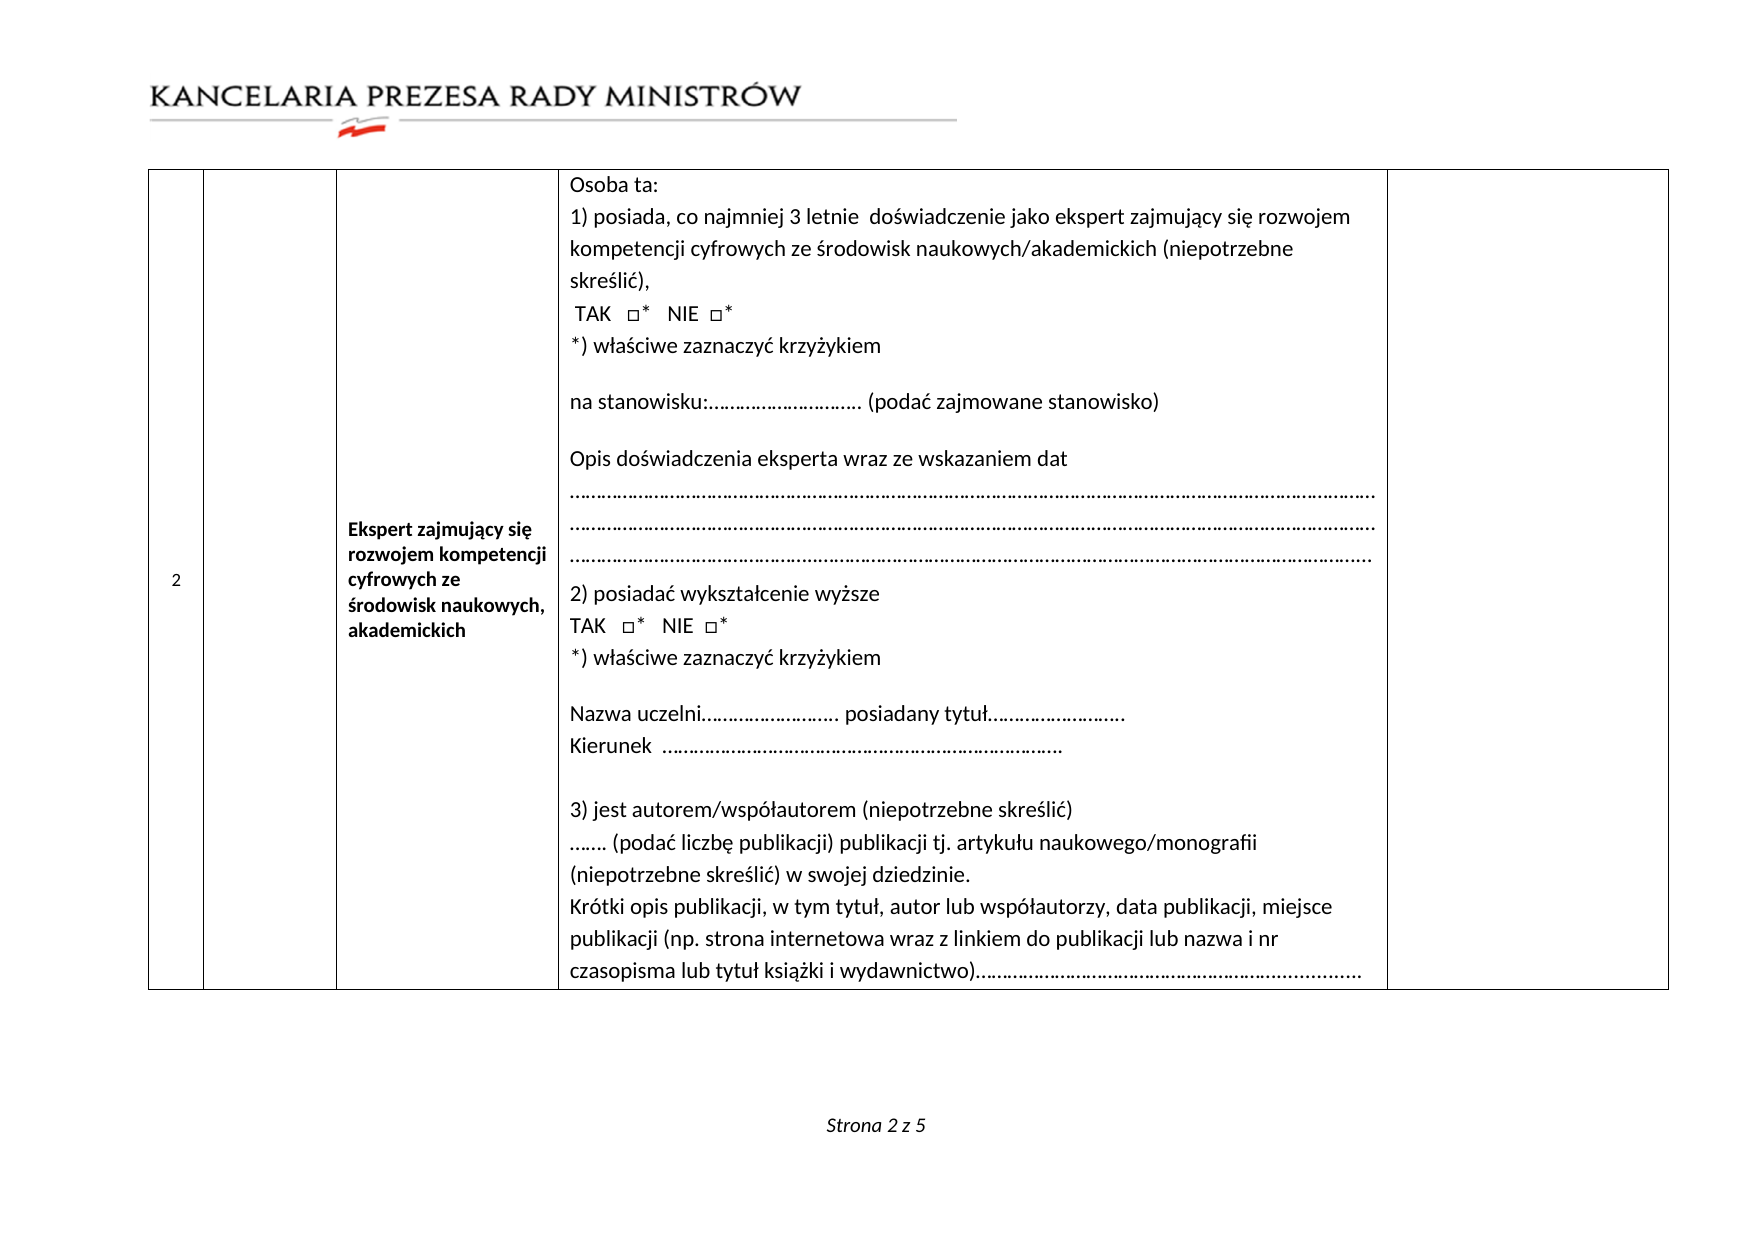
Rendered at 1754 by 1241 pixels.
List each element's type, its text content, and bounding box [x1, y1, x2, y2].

table_header [1388, 170, 1668, 989]
table_header 2 [149, 170, 203, 989]
table_header Ekspert zajmujący się rozwojem kompetencji cyfrowych ze środowisk naukowych, akademickich [337, 170, 558, 989]
table_header Osoba ta: 1) posiada, co najmniej 3 letnie doświadczenie jako ekspert zajmujący się rozwojem kompetencji cyfrowych ze środowisk naukowych/akademickich (niepotrzebne skreślić), TAK □* NIE □* *) właściwe zaznaczyć krzyżykiem na stanowisku:……………………….. (podać zajmowane stanowisko) Opis doświadczenia eksperta wraz ze wskazaniem dat ………………………………………………………………………………………………………………………………………………………………………………………………………………………………………………………………………………………………………………………..…………………………………………………………………………………………... 2) posiadać wykształcenie wyższe TAK □* NIE □* *) właściwe zaznaczyć krzyżykiem Nazwa uczelni…………………….. posiadany tytuł…………………….. Kierunek …………………………………………………………………. 3) jest autorem/współautorem (niepotrzebne skreślić) ……. (podać liczbę publikacji) publikacji tj. artykułu naukowego/monografii (niepotrzebne skreślić) w swojej dziedzinie. Krótki opis publikacji, w tym tytuł, autor lub współautorzy, data publikacji, miejsce publikacji (np. strona internetowa wraz z linkiem do publikacji lub nazwa i nr czasopisma lub tytuł książki i wydawnictwo)…………………………………………………............... [559, 170, 1387, 989]
table_header [204, 170, 336, 989]
picture [147, 73, 959, 141]
